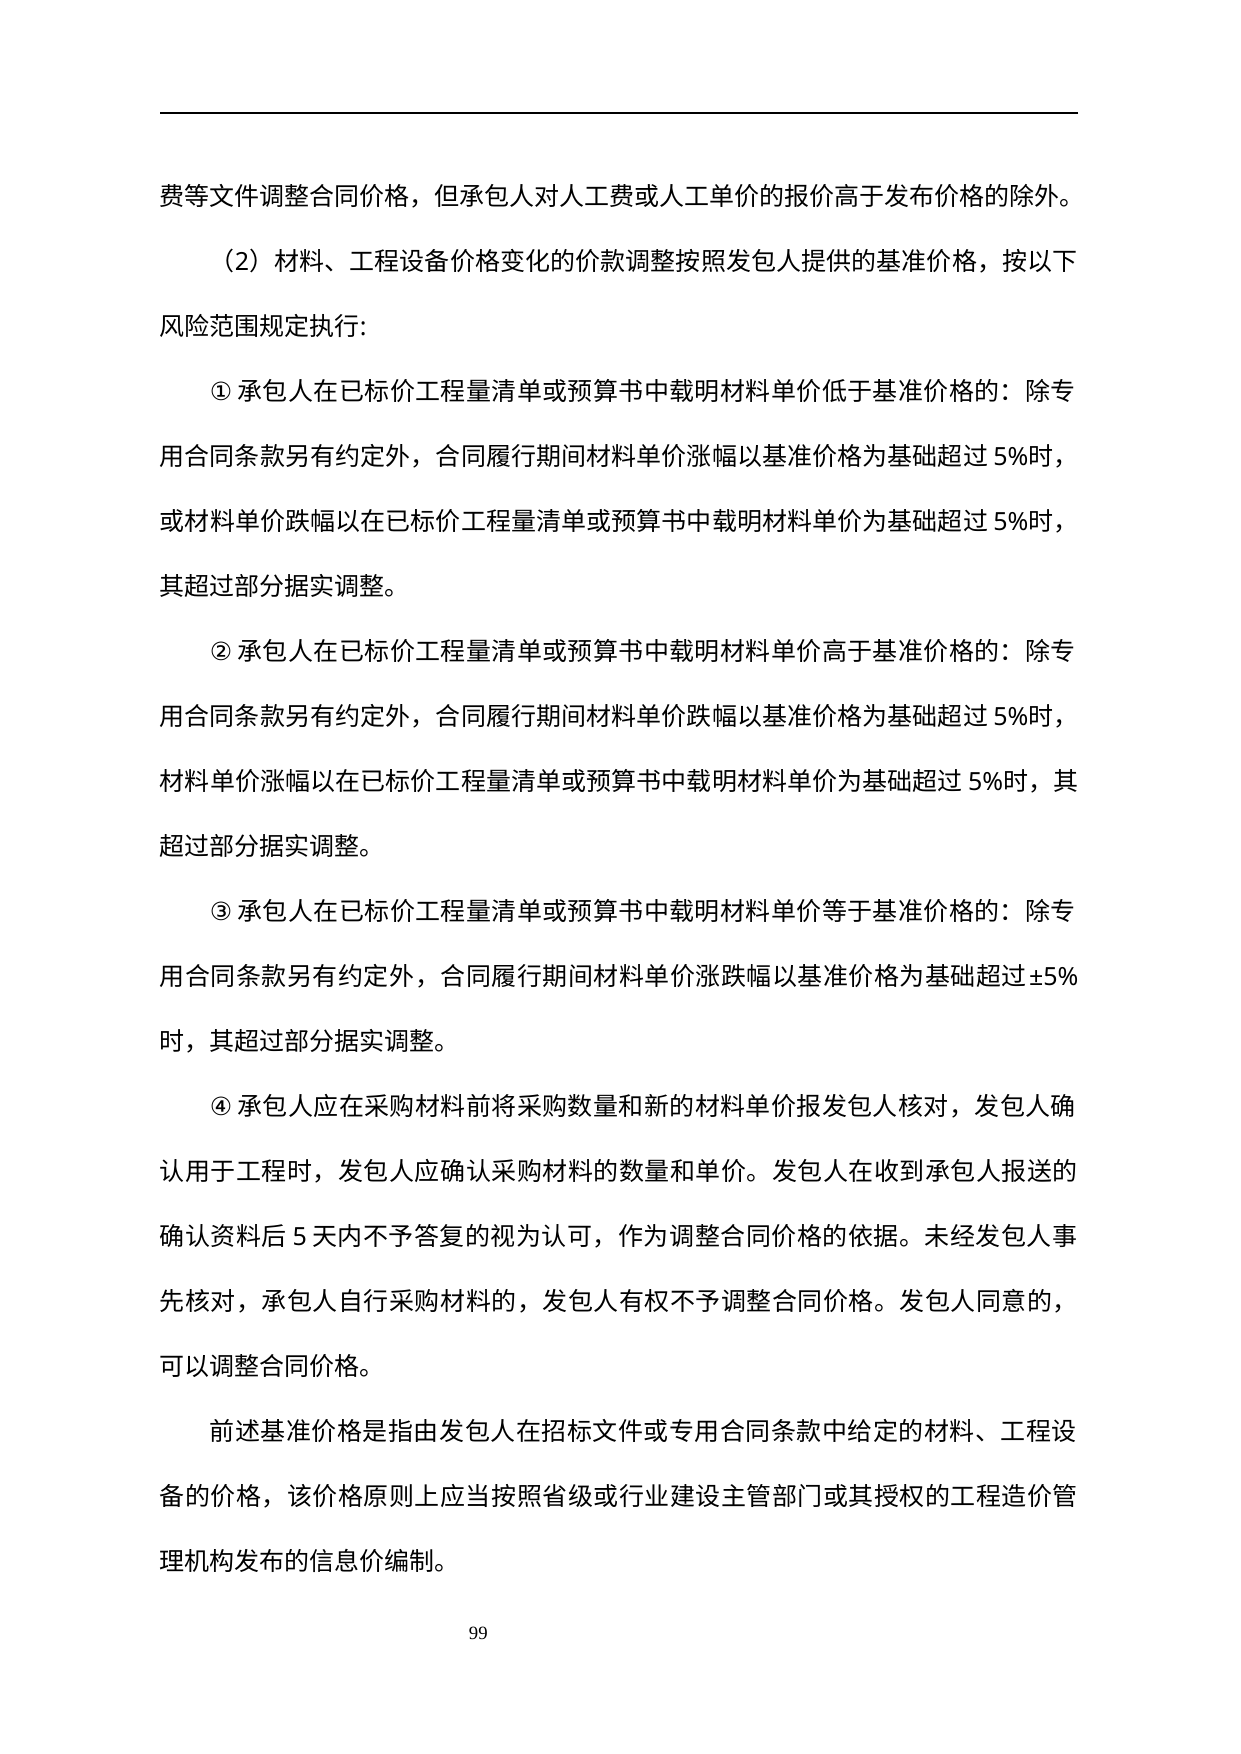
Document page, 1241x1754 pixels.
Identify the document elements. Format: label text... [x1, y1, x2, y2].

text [159, 162, 1078, 227]
text （2）材料、工程设备价格变化的价款调整按照发包人提供的基准价格，按以下风险范围规定执行: [159, 227, 1078, 357]
text ④承包人应在采购材料前将采购数量和新的材料单价报发包人核对，发包人确认用于工程时，发包人应确认采购材料的数量和单价。发包人在收到承包人报送的确认资料后5天内不予答复的视为认可，作为调整合同价格的依据。未经发包人事先核对，承包人自行采购材料的，发包人有权不予调整合同价格。发包人同意的，可以调整合同价格。 [159, 1072, 1078, 1397]
text ①承包人在已标价工程量清单或预算书中载明材料单价低于基准价格的：除专用合同条款另有约定外，合同履行期间材料单价涨幅以基准价格为基础超过5%时，或材料单价跌幅以在已标价工程量清单或预算书中载明材料单价为基础超过5%时，其超过部分据实调整。 [159, 357, 1078, 617]
text 前述基准价格是指由发包人在招标文件或专用合同条款中给定的材料、工程设备的价格，该价格原则上应当按照省级或行业建设主管部门或其授权的工程造价管理机构发布的信息价编制。 [159, 1397, 1078, 1592]
text ②承包人在已标价工程量清单或预算书中载明材料单价高于基准价格的：除专用合同条款另有约定外，合同履行期间材料单价跌幅以基准价格为基础超过5%时，材料单价涨幅以在已标价工程量清单或预算书中载明材料单价为基础超过5%时，其超过部分据实调整。 [159, 617, 1078, 877]
text ③承包人在已标价工程量清单或预算书中载明材料单价等于基准价格的：除专用合同条款另有约定外，合同履行期间材料单价涨跌幅以基准价格为基础超过±5%时，其超过部分据实调整。 [159, 877, 1078, 1072]
